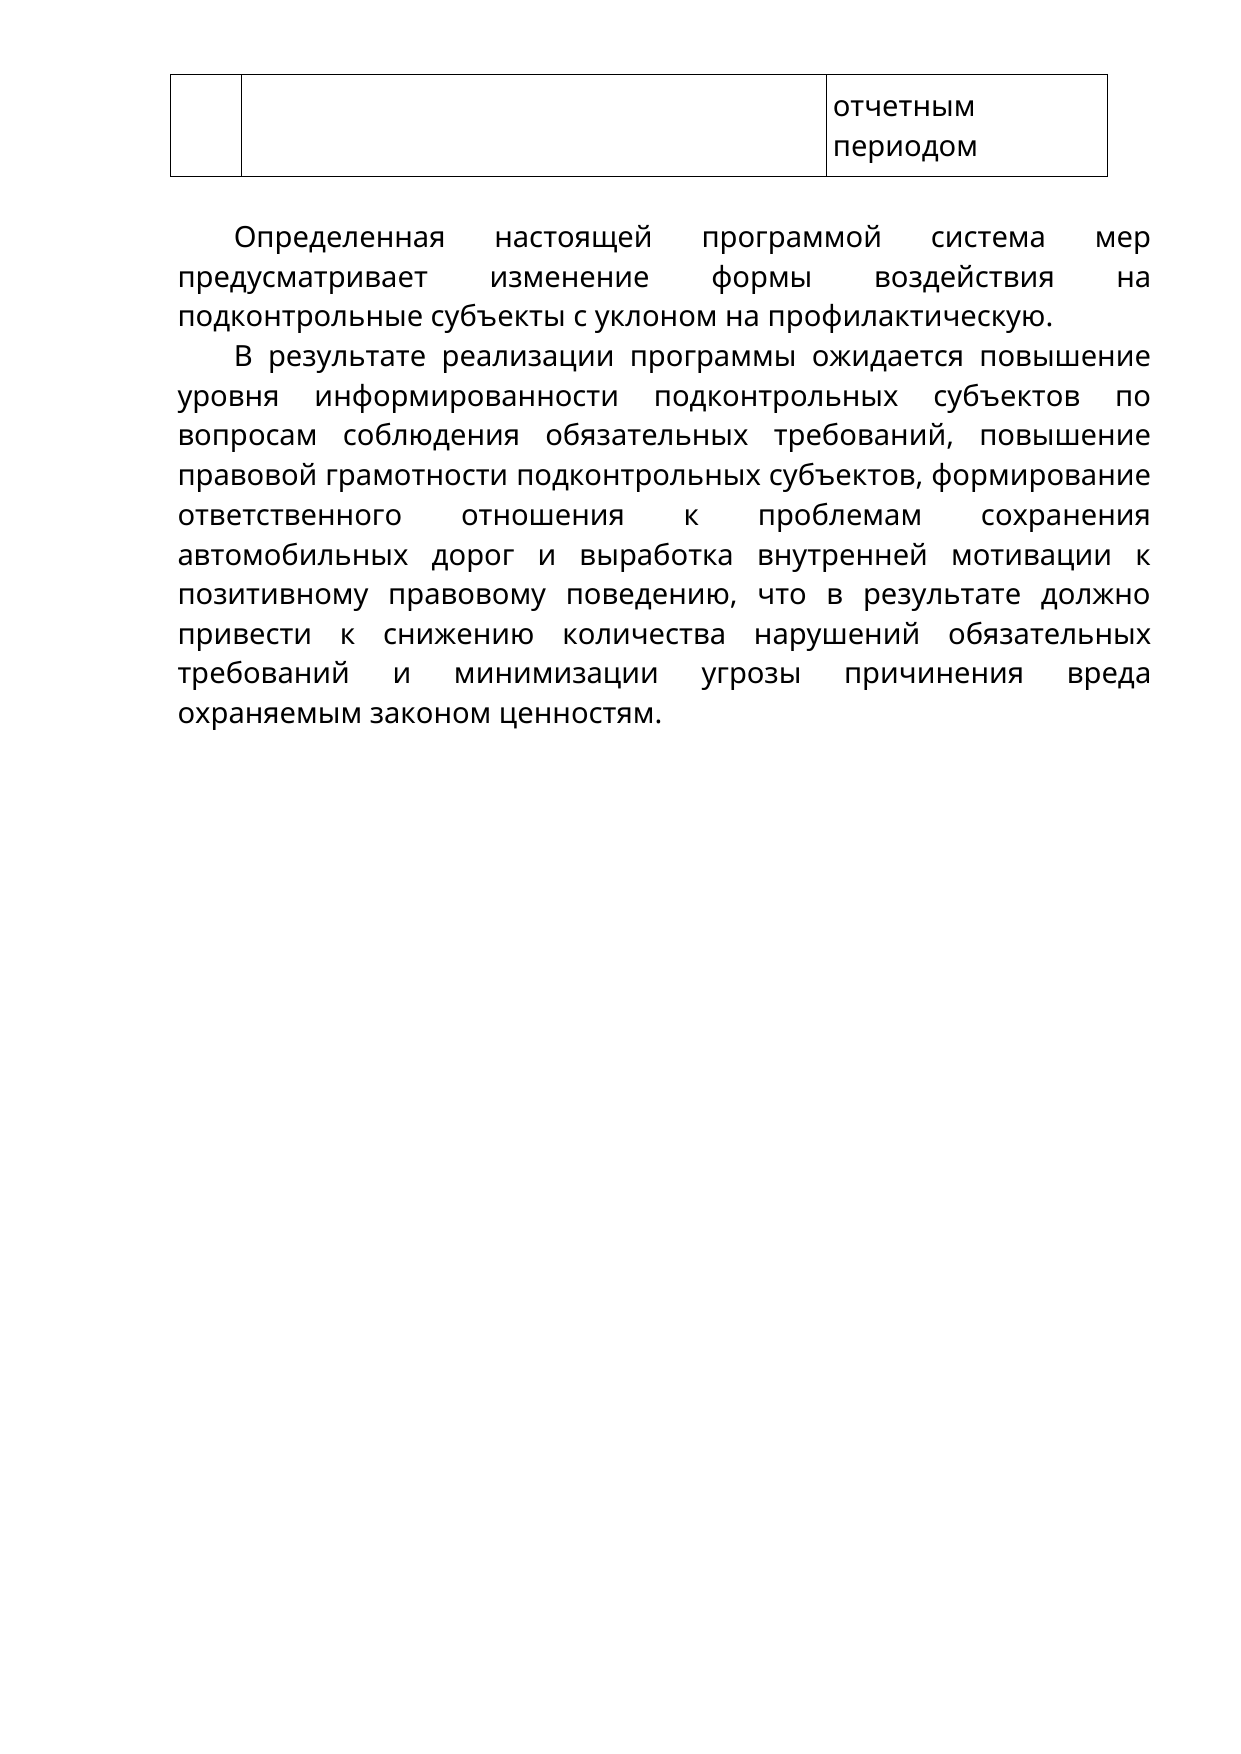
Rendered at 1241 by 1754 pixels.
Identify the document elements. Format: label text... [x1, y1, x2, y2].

text Определенная настоящей программой система мер предусматривает изменение формы воздействия на подконтрольные субъекты с уклоном на профилактическую. [177, 216, 1152, 335]
text В результате реализации программы ожидается повышение уровня информированности подконтрольных субъектов по вопросам соблюдения обязательных требований, повышение правовой грамотности подконтрольных субъектов, формирование ответственного отношения к проблемам сохранения автомобильных дорог и выработка внутренней мотивации к позитивному правовому поведению, что в результате должно привести к снижению количества нарушений обязательных требований и минимизации угрозы причинения вреда охраняемым законом ценностям. [177, 335, 1152, 732]
table_cell 5. [171, 75, 241, 176]
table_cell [827, 75, 1107, 176]
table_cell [242, 75, 826, 176]
